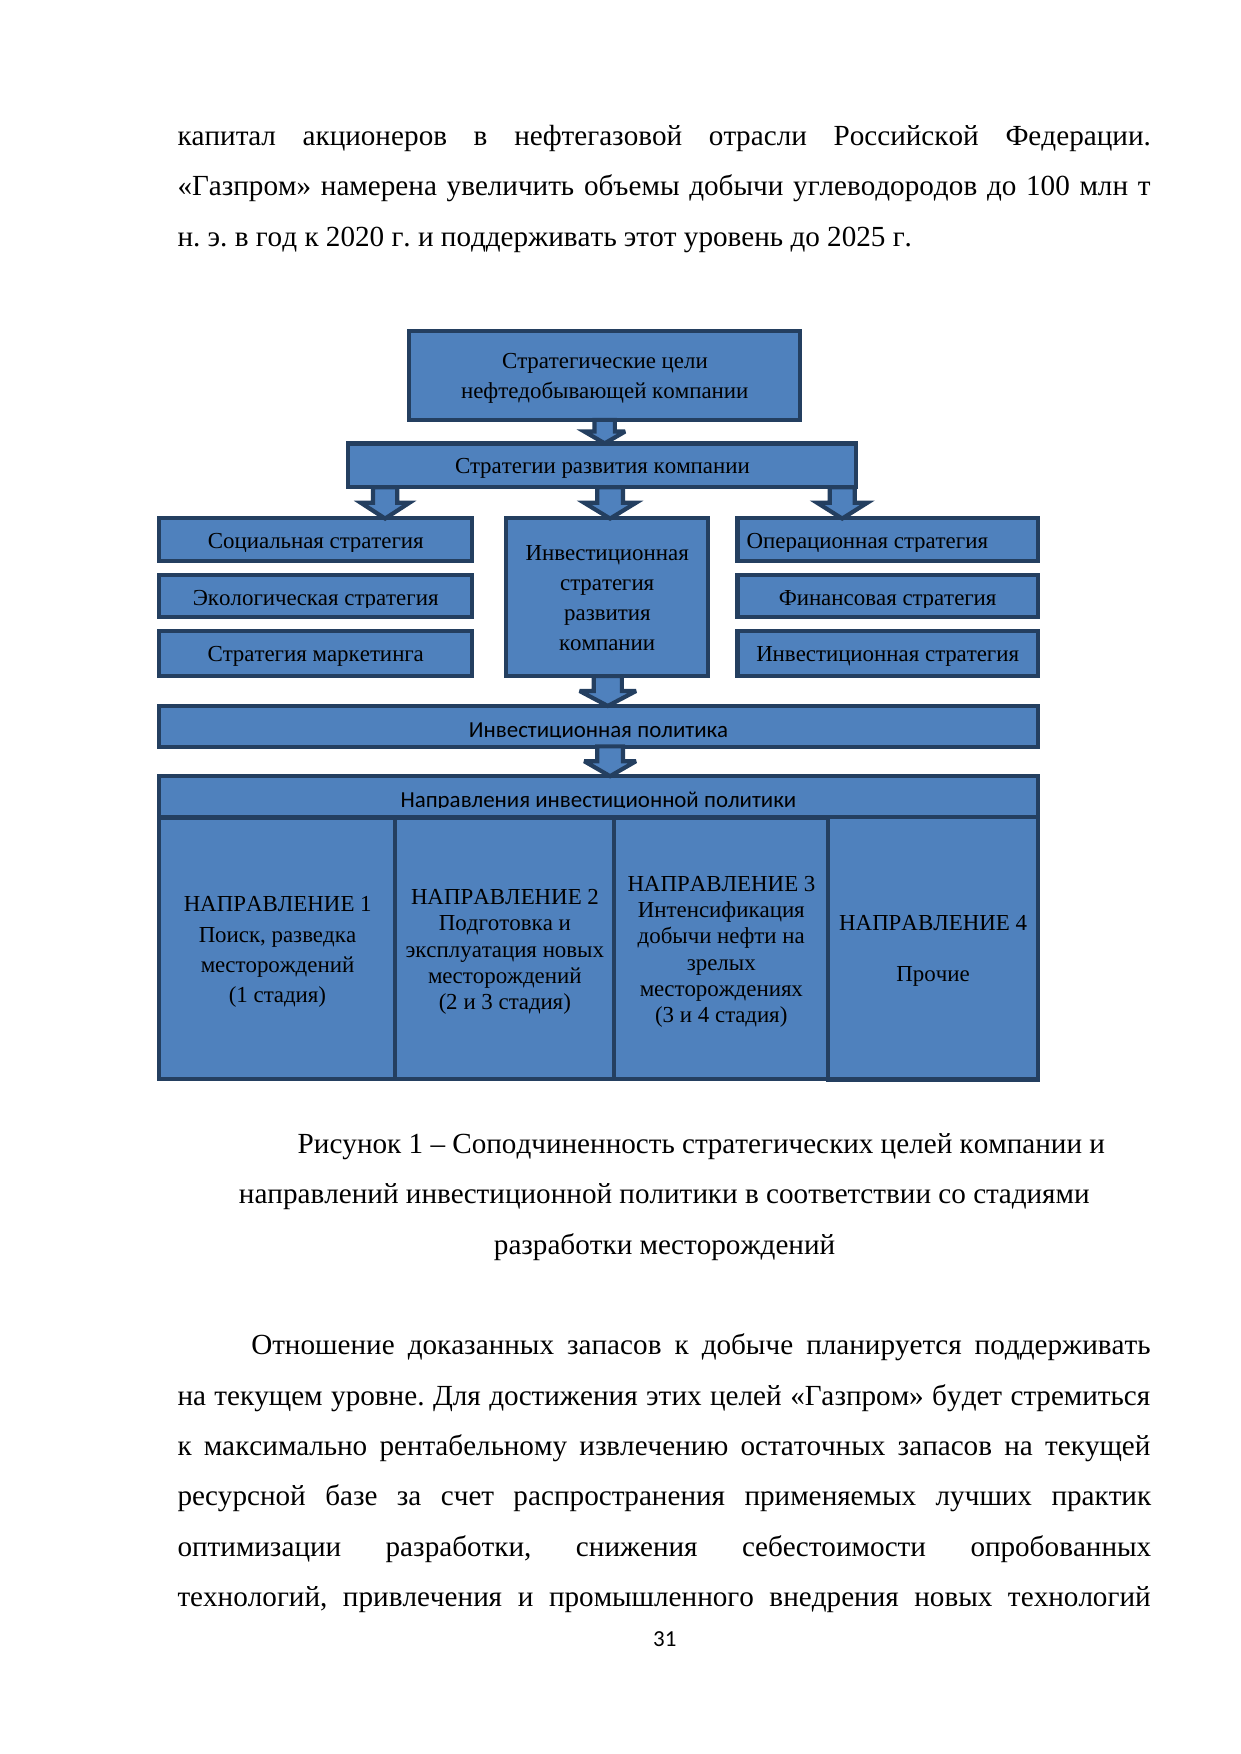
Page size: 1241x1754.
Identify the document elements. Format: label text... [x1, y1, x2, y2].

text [177, 118, 1152, 252]
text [177, 1327, 1152, 1613]
text Рисунок 1 – Соподчиненность стратегических целей компании и направлений инвестиционной политики в соответствии со стадиями разработки месторождений [177, 1126, 1152, 1260]
